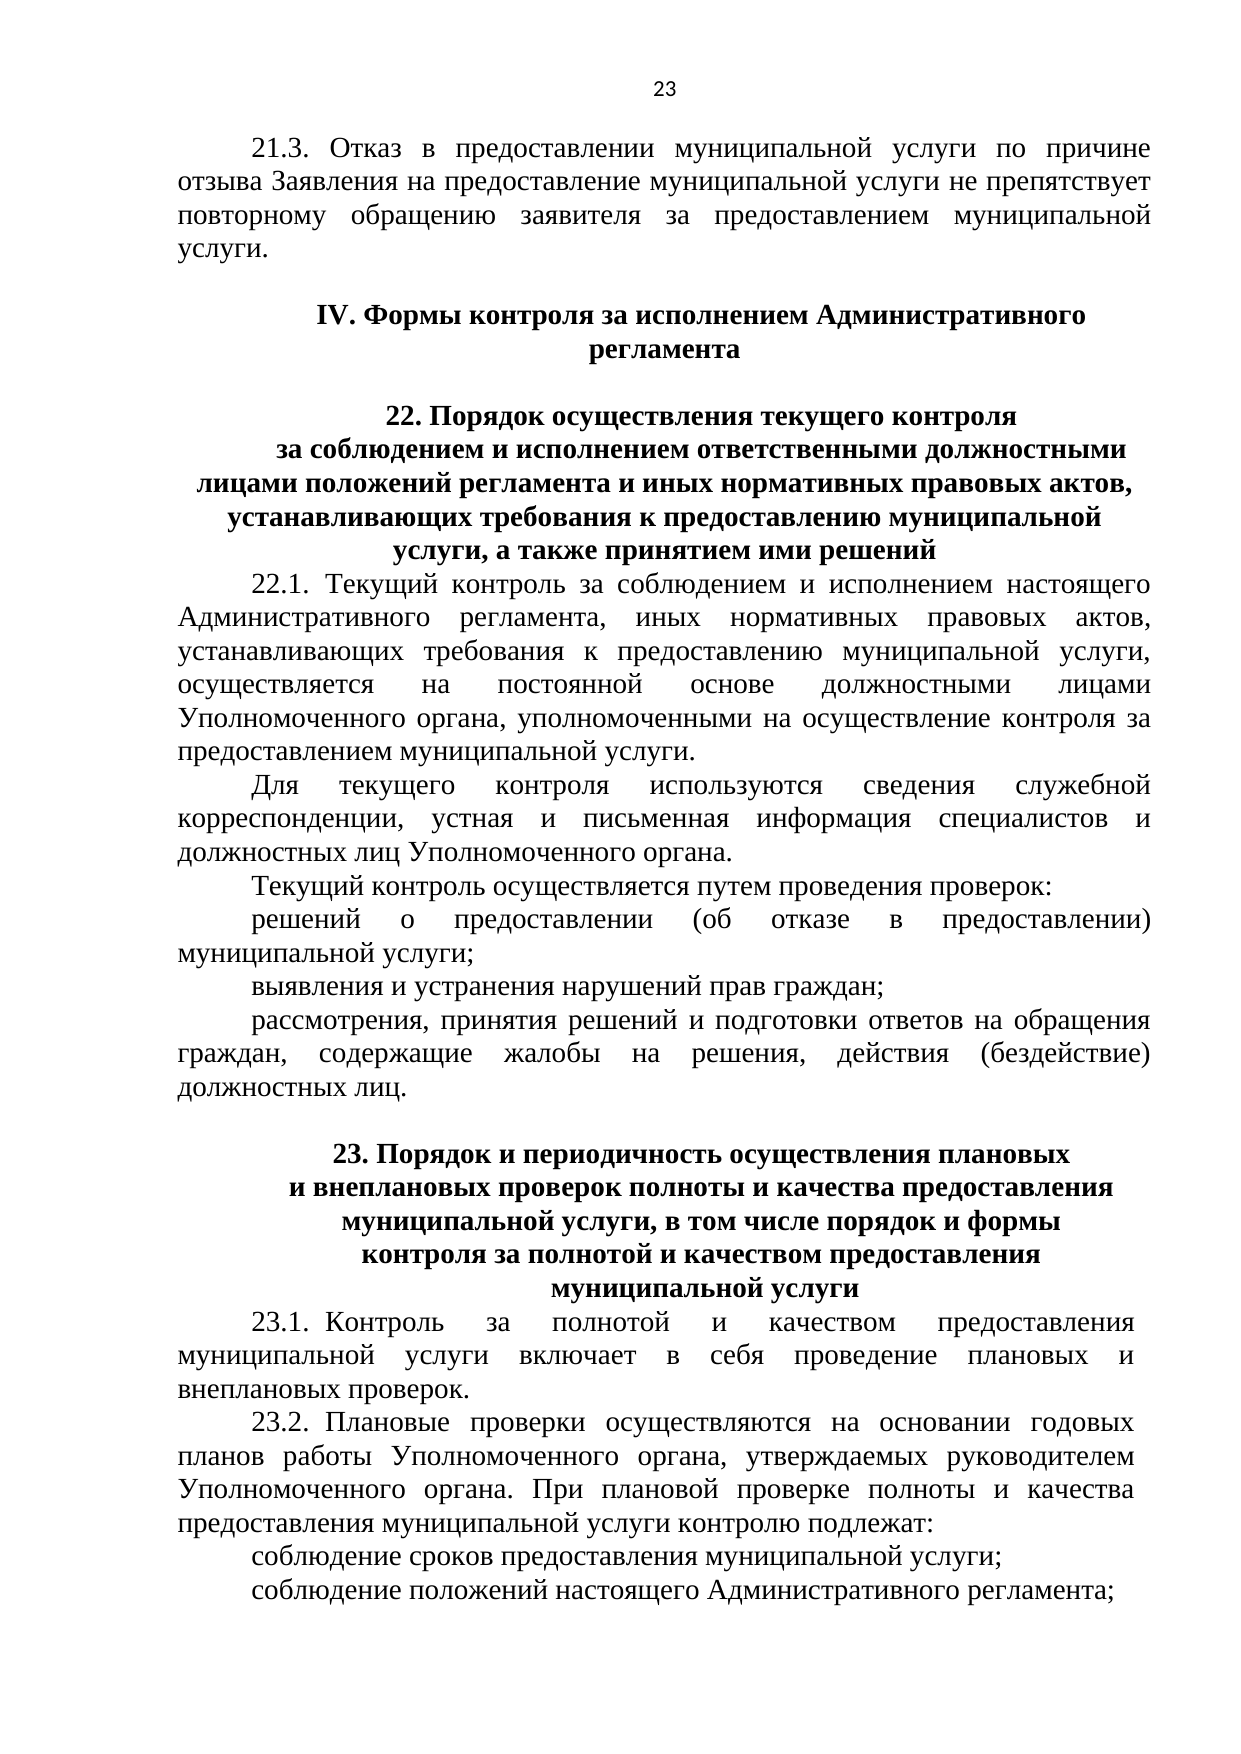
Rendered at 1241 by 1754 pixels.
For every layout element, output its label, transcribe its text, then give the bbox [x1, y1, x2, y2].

text 23.1. Контроль за полнотой и качеством предоставления муниципальной услуги включает в себя проведение плановых и внеплановых проверок. [177, 1304, 1135, 1404]
text Текущий контроль осуществляется путем проведения проверок: [177, 868, 1152, 901]
text 23.2. Плановые проверки осуществляются на основании годовых планов работы Уполномоченного органа, утверждаемых руководителем Уполномоченного органа. При плановой проверке полноты и качества предоставления муниципальной услуги контролю подлежат: [177, 1404, 1135, 1538]
text муниципальной услуги, в том числе порядок и формы [177, 1203, 1152, 1237]
text за соблюдением и исполнением ответственными должностными лицами положений регламента и иных нормативных правовых актов, устанавливающих требования к предоставлению муниципальной услуги, а также принятием ими решений [177, 432, 1152, 566]
text выявления и устранения нарушений прав граждан; [177, 968, 1152, 1002]
text муниципальной услуги [177, 1270, 1152, 1304]
text Для текущего контроля используются сведения служебной корреспонденции, устная и письменная информация специалистов и должностных лиц Уполномоченного органа. [177, 767, 1152, 868]
text решений о предоставлении (об отказе в предоставлении) муниципальной услуги; [177, 901, 1152, 968]
text IV. Формы контроля за исполнением Административного регламента [177, 297, 1152, 364]
text контроля за полнотой и качеством предоставления [177, 1237, 1152, 1270]
text 23. Порядок и периодичность осуществления плановых [177, 1136, 1152, 1169]
text и внеплановых проверок полноты и качества предоставления [177, 1169, 1152, 1203]
text 21.3. Отказ в предоставлении муниципальной услуги по причине отзыва Заявления на предоставление муниципальной услуги не препятствует повторному обращению заявителя за предоставлением муниципальной услуги. [177, 130, 1152, 264]
text соблюдение положений настоящего Административного регламента; [177, 1572, 1135, 1606]
text 22. Порядок осуществления текущего контроля [177, 398, 1152, 432]
text 22.1. Текущий контроль за соблюдением и исполнением настоящего Административного регламента, иных нормативных правовых актов, устанавливающих требования к предоставлению муниципальной услуги, осуществляется на постоянной основе должностными лицами Уполномоченного органа, уполномоченными на осуществление контроля за предоставлением муниципальной услуги. [177, 566, 1152, 767]
text рассмотрения, принятия решений и подготовки ответов на обращения граждан, содержащие жалобы на решения, действия (бездействие) должностных лиц. [177, 1002, 1152, 1102]
text соблюдение сроков предоставления муниципальной услуги; [177, 1538, 1135, 1572]
